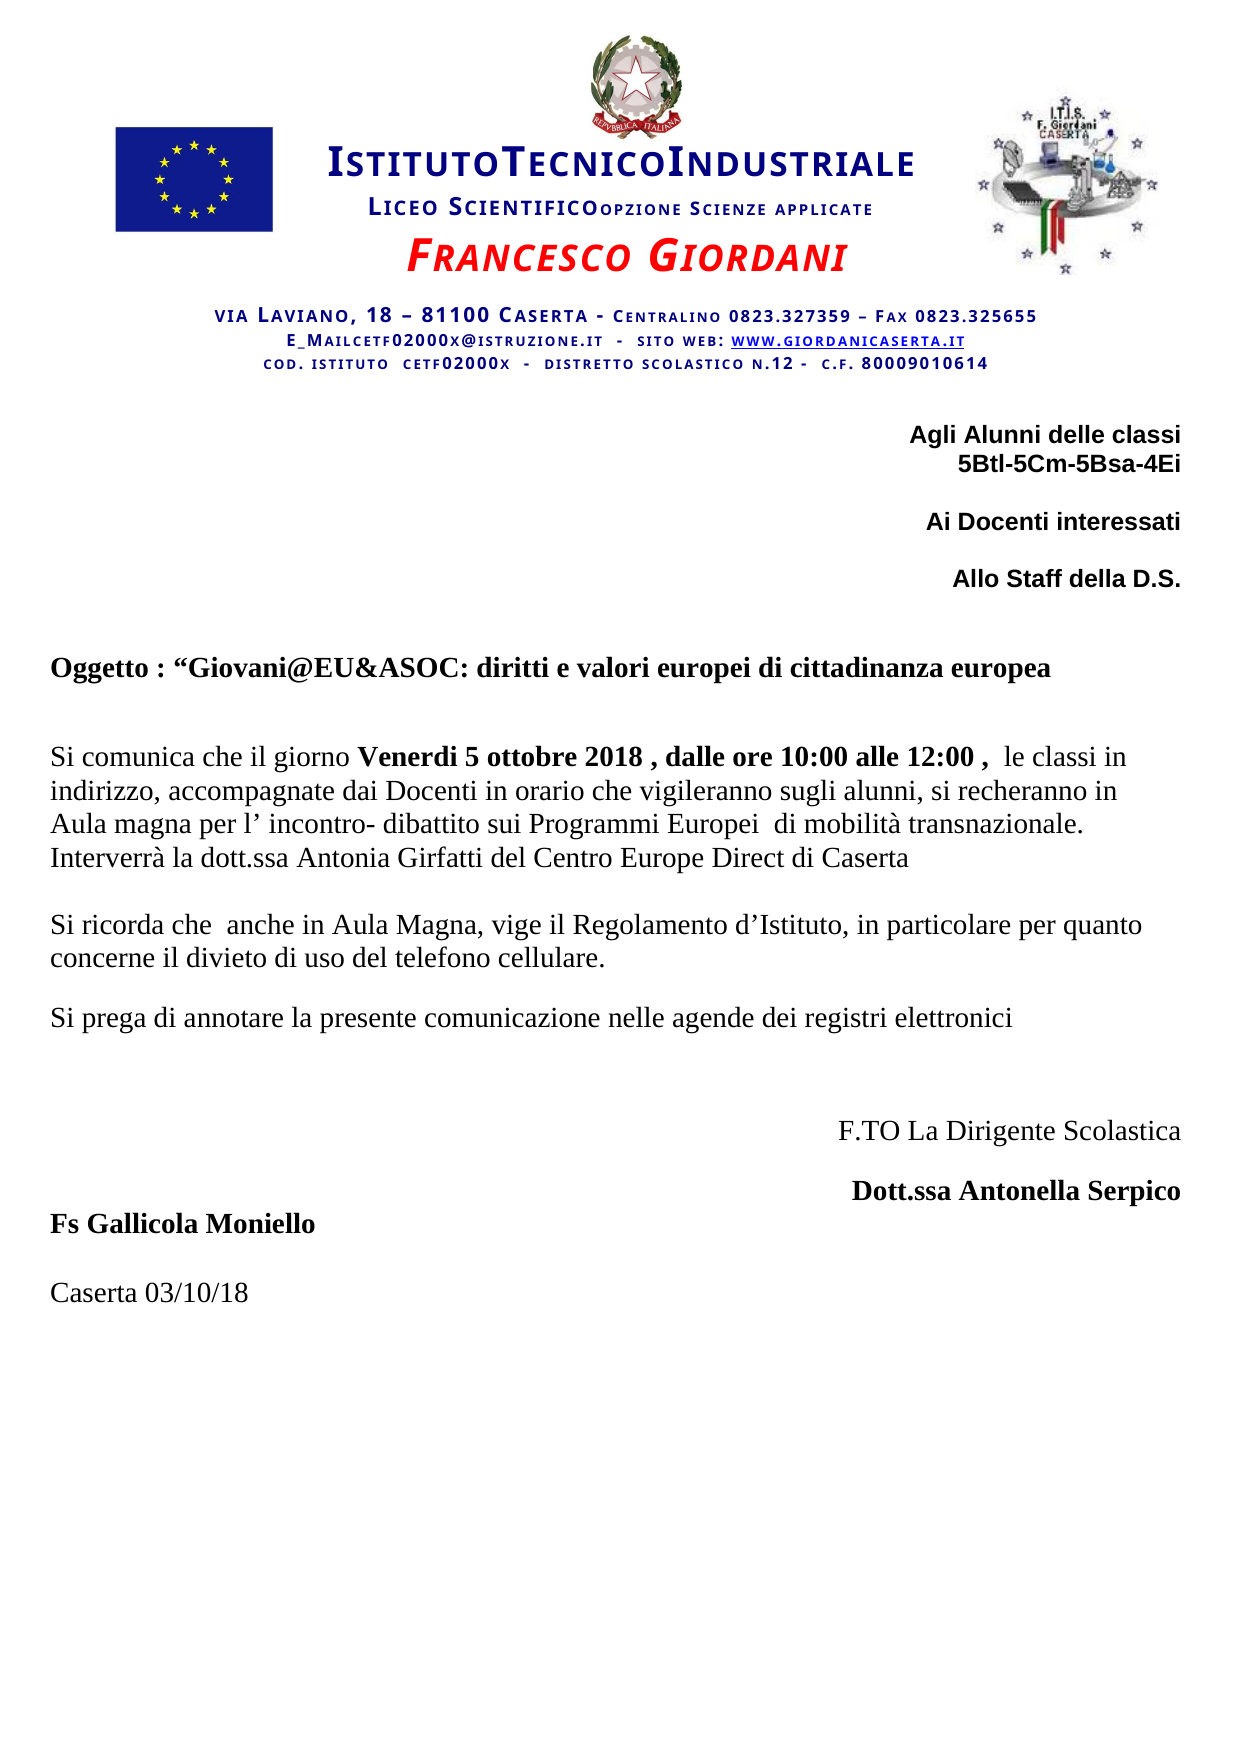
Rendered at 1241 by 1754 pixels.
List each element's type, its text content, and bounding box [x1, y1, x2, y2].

text Interverrà la dott.ssa Antonia Girfatti del Centro Europe Direct di Caserta [50, 840, 1181, 873]
subtitle Dott.ssa Antonella Serpico [50, 1173, 1181, 1206]
text Si comunica che il giorno Venerdi 5 ottobre 2018 , dalle ore 10:00 alle 12:00 , le classi in indirizzo, accompagnate dai Docenti in orario che vigileranno sugli alunni, si recheranno in Aula magna per l’ incontro- dibattito sui Programmi Europei di mobilità transnazionale. [50, 739, 1181, 840]
text Si ricorda che anche in Aula Magna, vige il Regolamento d’Istituto, in particolare per quanto concerne il divieto di uso del telefono cellulare. [50, 907, 1181, 974]
text F.TO La Dirigente Scolastica [50, 1113, 1181, 1146]
text Ai Docenti interessati [50, 507, 1181, 535]
text Si prega di annotare la presente comunicazione nelle agende dei registri elettronici [50, 1000, 1181, 1034]
text Oggetto : “Giovani@EU&ASOC: diritti e valori europei di cittadinanza europea [50, 650, 1181, 684]
picture [587, 30, 688, 144]
subtitle Caserta 03/10/18 [50, 1275, 1181, 1309]
text Allo Staff della D.S. [50, 564, 1181, 593]
text Agli Alunni delle classi [50, 420, 1181, 449]
text 5Btl-5Cm-5Bsa-4Ei [50, 449, 1181, 478]
subtitle Fs Gallicola Moniello [50, 1206, 1181, 1240]
picture [975, 86, 1159, 275]
picture [112, 124, 275, 235]
